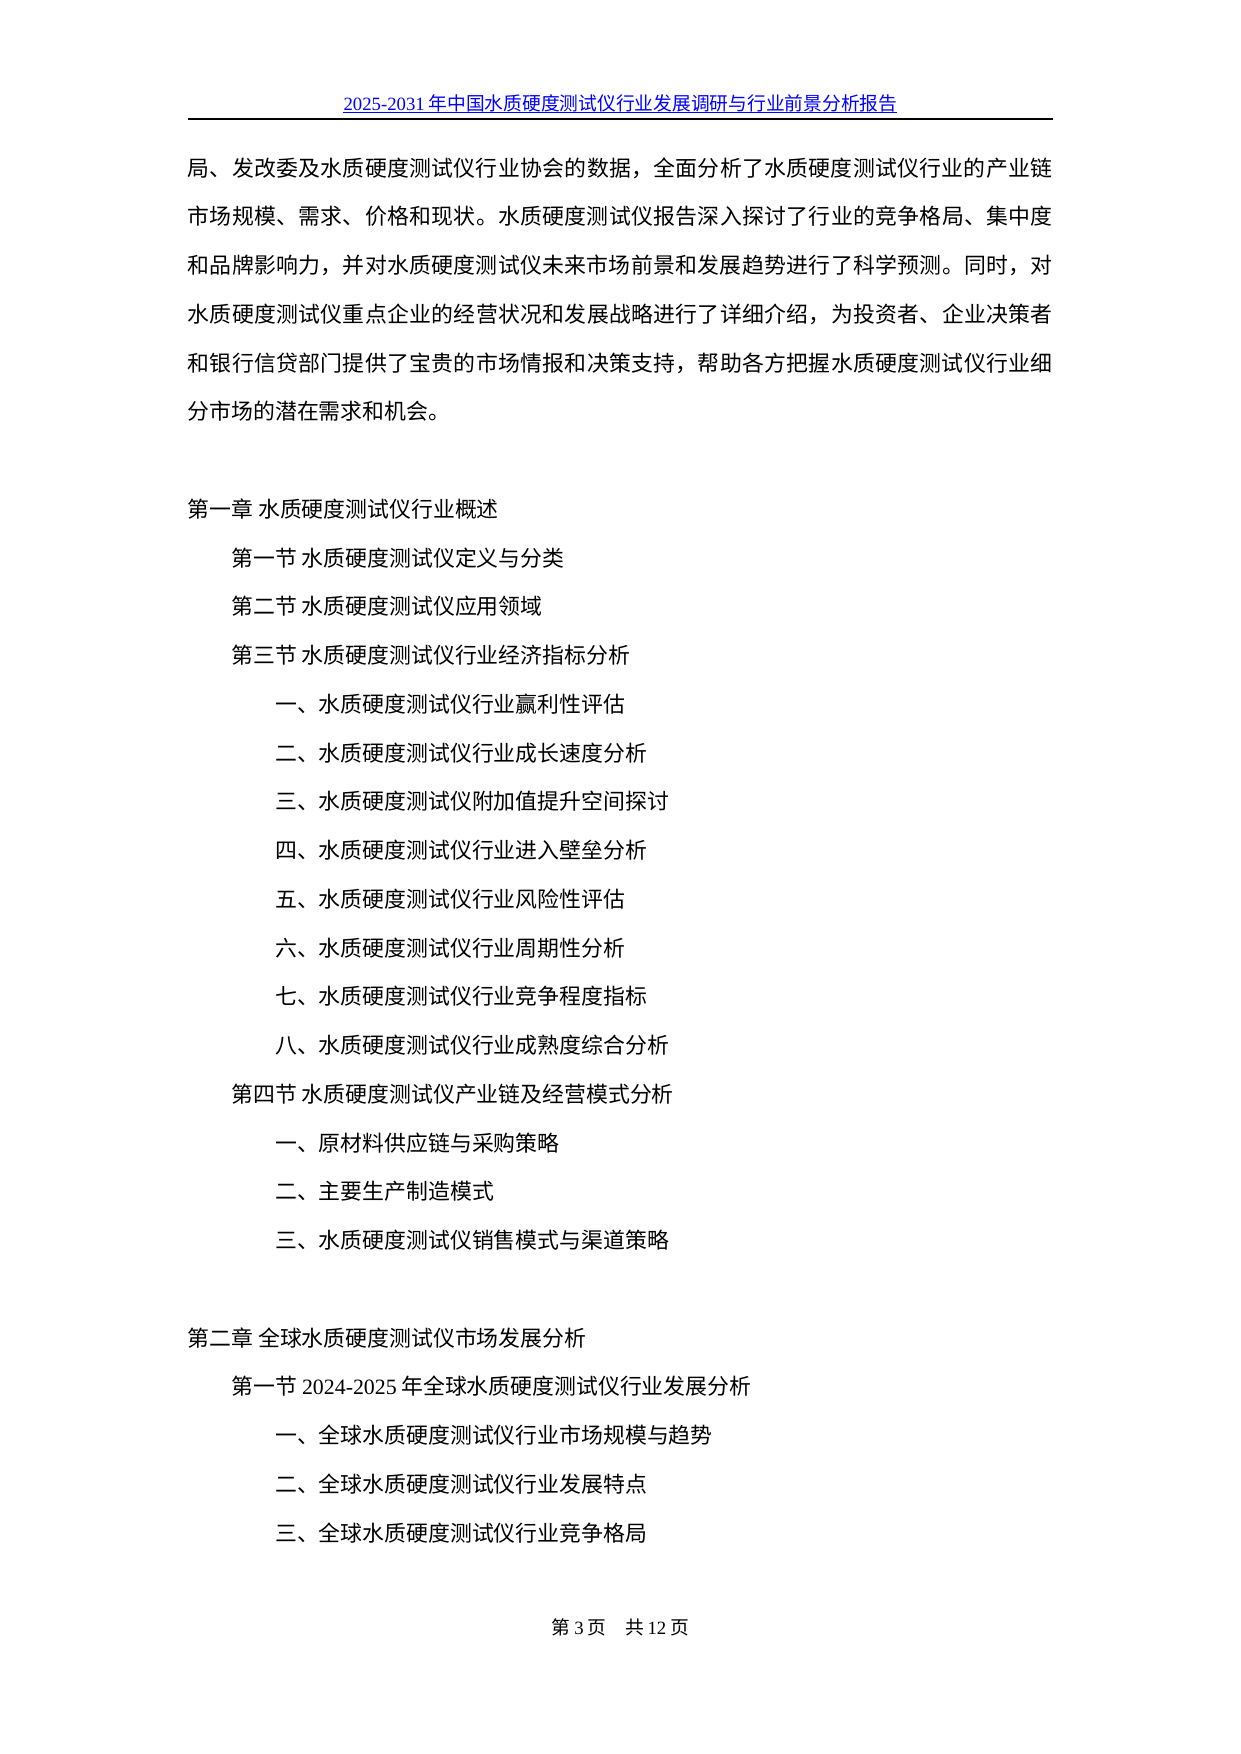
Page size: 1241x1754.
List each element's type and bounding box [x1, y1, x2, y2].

text [187, 150, 1053, 1548]
